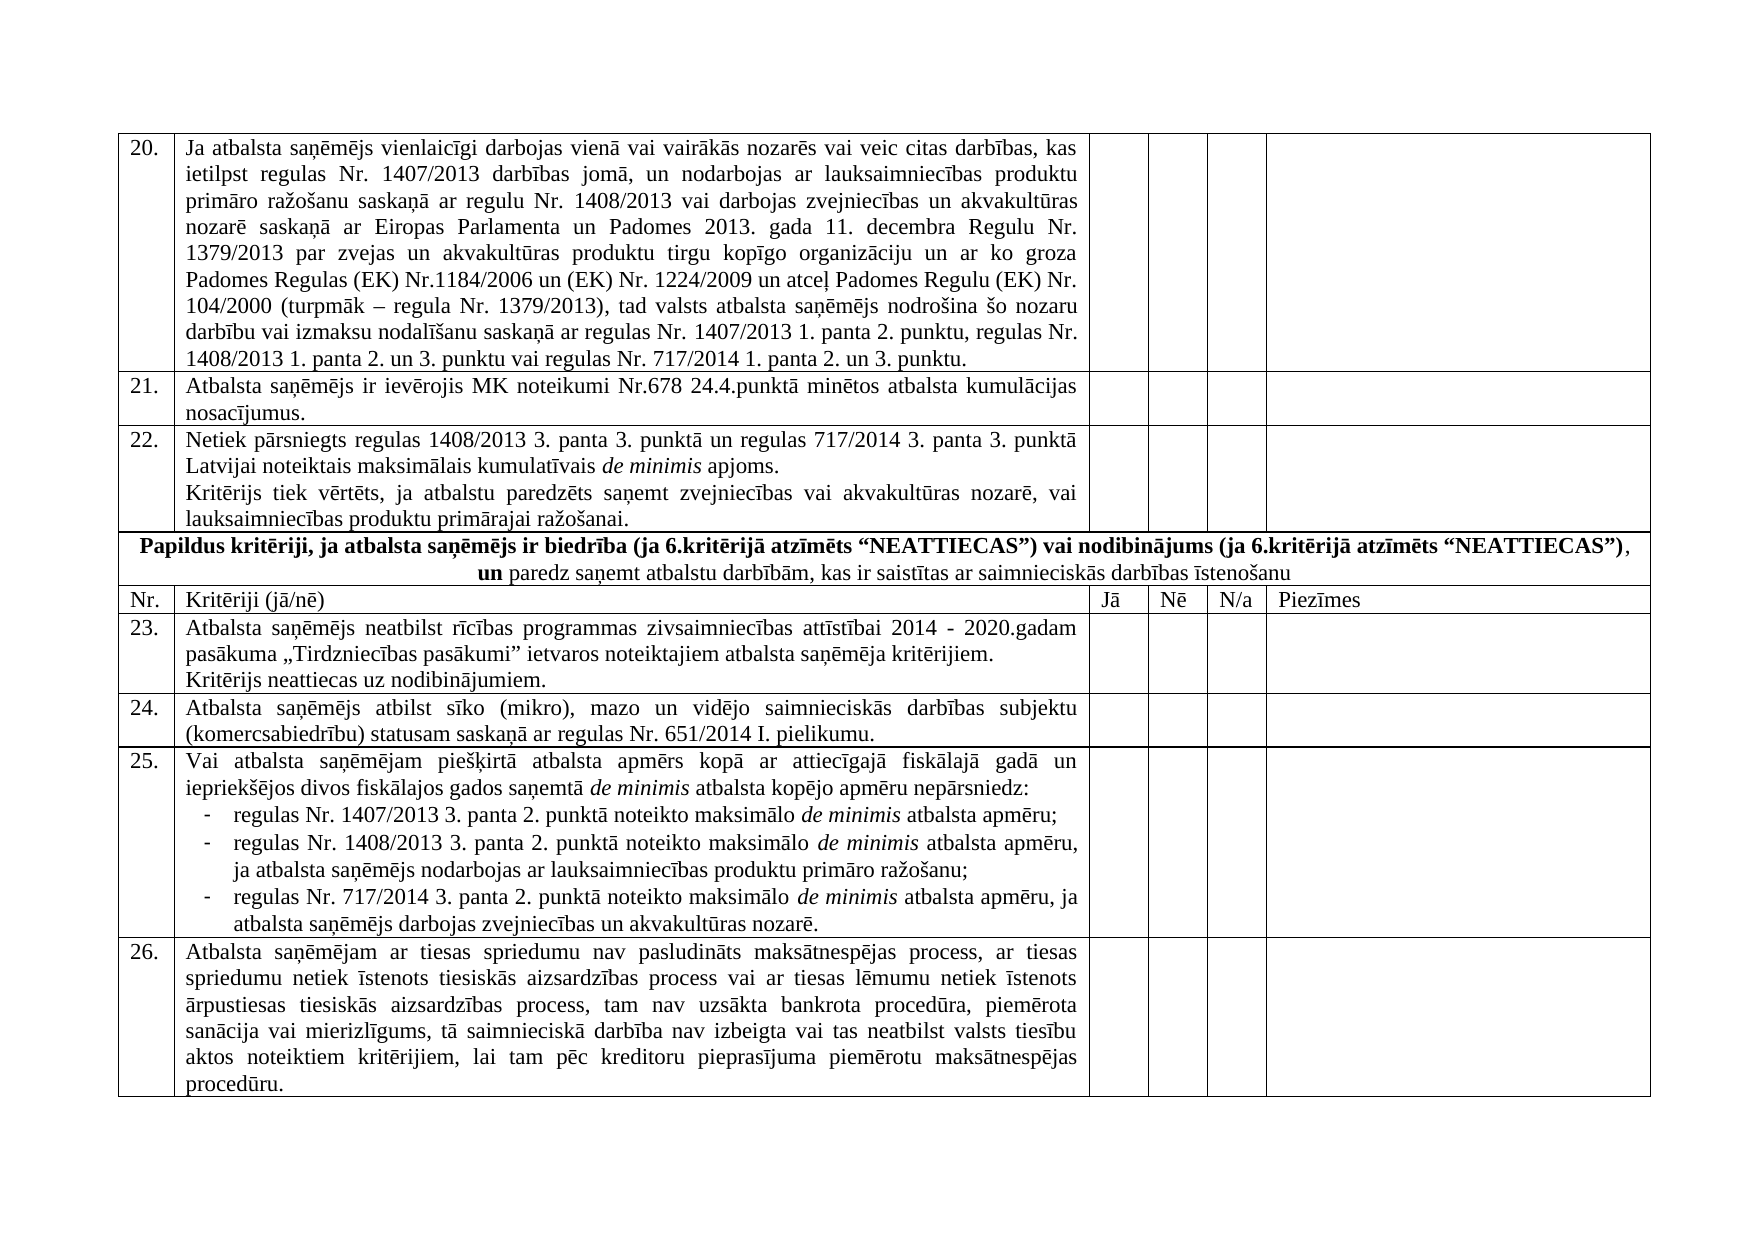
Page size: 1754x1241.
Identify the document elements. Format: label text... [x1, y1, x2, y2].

table_cell N/a [1208, 586, 1266, 612]
table_cell 25. [119, 748, 174, 937]
table_cell Atbalsta saņēmējs ir ievērojis MK noteikumi Nr.678 24.4.punktā minētos atbalsta kumulācijas nosacījumus. [175, 372, 1089, 425]
table_cell [1090, 614, 1148, 693]
table_cell [1208, 134, 1266, 371]
table_cell [1208, 694, 1266, 746]
table_cell Netiek pārsniegts regulas 1408/2013 3. panta 3. punktā un regulas 717/2014 3. panta 3. punktā Latvijai noteiktais maksimālais kumulatīvais de minimis apjoms. Kritērijs tiek vērtēts, ja atbalstu paredzēts saņemt zvejniecības vai akvakultūras nozarē, vai lauksaimniecības produktu primārajai ražošanai. [175, 426, 1089, 531]
table_cell [1090, 426, 1148, 531]
table_cell Atbalsta saņēmējs neatbilst rīcības programmas zivsaimniecības attīstībai 2014 - 2020.gadam pasākuma „Tirdzniecības pasākumi” ietvaros noteiktajiem atbalsta saņēmēja kritērijiem. Kritērijs neattiecas uz nodibinājumiem. [175, 614, 1089, 693]
table_cell [1149, 426, 1207, 531]
table_cell [1149, 694, 1207, 746]
table_cell Atbalsta saņēmējam ar tiesas spriedumu nav pasludināts maksātnespējas process, ar tiesas spriedumu netiek īstenots tiesiskās aizsardzības process vai ar tiesas lēmumu netiek īstenots ārpustiesas tiesiskās aizsardzības process, tam nav uzsākta bankrota procedūra, piemērota sanācija vai mierizlīgums, tā saimnieciskā darbība nav izbeigta vai tas neatbilst valsts tiesību aktos noteiktiem kritērijiem, lai tam pēc kreditoru pieprasījuma piemērotu maksātnespējas procedūru. [175, 938, 1089, 1096]
table_cell [1267, 426, 1650, 531]
table_cell 23. [119, 614, 174, 693]
table_cell 22. [119, 426, 174, 531]
table_cell [1267, 694, 1650, 746]
table_cell [1267, 748, 1650, 937]
table_cell Ja atbalsta saņēmējs vienlaicīgi darbojas vienā vai vairākās nozarēs vai veic citas darbības, kas ietilpst regulas Nr. 1407/2013 darbības jomā, un nodarbojas ar lauksaimniecības produktu primāro ražošanu saskaņā ar regulu Nr. 1408/2013 vai darbojas zvejniecības un akvakultūras nozarē saskaņā ar Eiropas Parlamenta un Padomes 2013. gada 11. decembra Regulu Nr. 1379/2013 par zvejas un akvakultūras produktu tirgu kopīgo organizāciju un ar ko groza Padomes Regulas (EK) Nr.1184/2006 un (EK) Nr. 1224/2009 un atceļ Padomes Regulu (EK) Nr. 104/2000 (turpmāk – regula Nr. 1379/2013), tad valsts atbalsta saņēmējs nodrošina šo nozaru darbību vai izmaksu nodalīšanu saskaņā ar regulas Nr. 1407/2013 1. panta 2. punktu, regulas Nr. 1408/2013 1. panta 2. un 3. punktu vai regulas Nr. 717/2014 1. panta 2. un 3. punktu. [175, 134, 1089, 371]
table_cell 21. [119, 372, 174, 425]
table_cell [1149, 134, 1207, 371]
table_cell Piezīmes [1267, 586, 1650, 612]
table_cell [1208, 372, 1266, 425]
table_cell Jā [1090, 586, 1148, 612]
table_cell 26. [119, 938, 174, 1096]
table_cell [1090, 694, 1148, 746]
table_cell Papildus kritēriji, ja atbalsta saņēmējs ir biedrība (ja 6.kritērijā atzīmēts “NEATTIECAS”) vai nodibinājums (ja 6.kritērijā atzīmēts “NEATTIECAS”), un paredz saņemt atbalstu darbībām, kas ir saistītas ar saimnieciskās darbības īstenošanu [119, 533, 1650, 585]
table_cell [1149, 748, 1207, 937]
table_cell [1208, 426, 1266, 531]
table_cell [1208, 614, 1266, 693]
table_cell 20. [119, 134, 174, 371]
table_cell [1090, 748, 1148, 937]
table_cell [1090, 134, 1148, 371]
table_cell [1149, 938, 1207, 1096]
table_cell [1149, 372, 1207, 425]
table_cell Nr. [119, 586, 174, 612]
table_cell [1090, 938, 1148, 1096]
table_cell [1149, 614, 1207, 693]
table_cell [1267, 938, 1650, 1096]
table_cell Nē [1149, 586, 1207, 612]
table_cell [1267, 372, 1650, 425]
table_cell Vai atbalsta saņēmējam piešķirtā atbalsta apmērs kopā ar attiecīgajā fiskālajā gadā un iepriekšējos divos fiskālajos gados saņemtā de minimis atbalsta kopējo apmēru nepārsniedz: regulas Nr. 1407/2013 3. panta 2. punktā noteikto maksimālo de minimis atbalsta apmēru; regulas Nr. 1408/2013 3. panta 2. punktā noteikto maksimālo de minimis atbalsta apmēru, ja atbalsta saņēmējs nodarbojas ar lauksaimniecības produktu primāro ražošanu; regulas Nr. 717/2014 3. panta 2. punktā noteikto maksimālo de minimis atbalsta apmēru, ja atbalsta saņēmējs darbojas zvejniecības un akvakultūras nozarē. [175, 748, 1089, 937]
table_cell [1208, 938, 1266, 1096]
table_cell [1090, 372, 1148, 425]
table_cell [1267, 614, 1650, 693]
table_cell Atbalsta saņēmējs atbilst sīko (mikro), mazo un vidējo saimnieciskās darbības subjektu (komercsabiedrību) statusam saskaņā ar regulas Nr. 651/2014 I. pielikumu. [175, 694, 1089, 746]
table_cell [1267, 134, 1650, 371]
table_cell 24. [119, 694, 174, 746]
table_cell Kritēriji (jā/nē) [175, 586, 1089, 612]
table_cell [1208, 748, 1266, 937]
